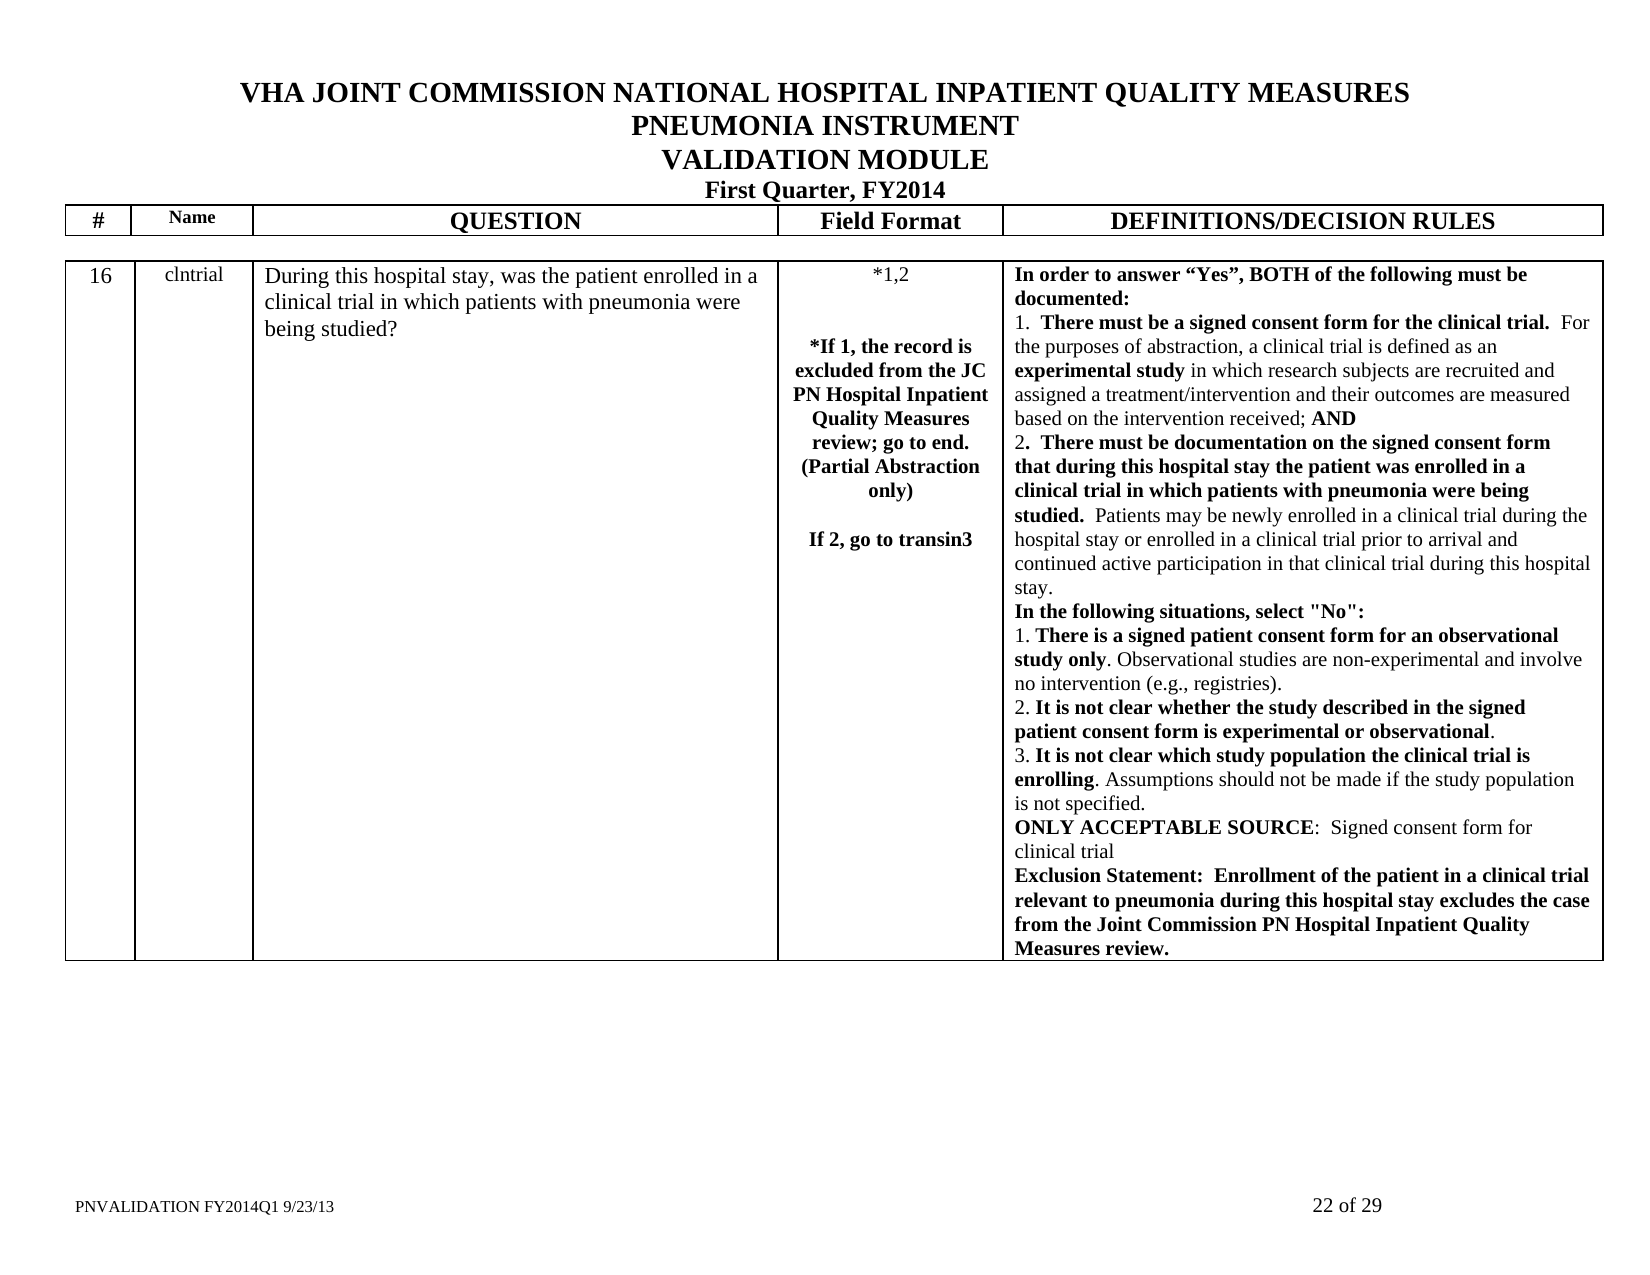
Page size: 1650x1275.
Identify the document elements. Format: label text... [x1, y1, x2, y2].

table_cell 16 [66, 262, 134, 960]
table_cell *1,2 *If 1, the record is excluded from the JC PN Hospital Inpatient Quality Measures review; go to end. (Partial Abstraction only) If 2, go to transin3 [779, 262, 1002, 960]
table_cell In order to answer “Yes”, BOTH of the following must be documented: 1. There must be a signed consent form for the clinical trial. For the purposes of abstraction, a clinical trial is defined as an experimental study in which research subjects are recruited and assigned a treatment/intervention and their outcomes are measured based on the intervention received; AND 2. There must be documentation on the signed consent form that during this hospital stay the patient was enrolled in a clinical trial in which patients with pneumonia were being studied. Patients may be newly enrolled in a clinical trial during the hospital stay or enrolled in a clinical trial prior to arrival and continued active participation in that clinical trial during this hospital stay. In the following situations, select "No": 1. There is a signed patient consent form for an observational study only. Observational studies are non-experimental and involve no intervention (e.g., registries). 2. It is not clear whether the study described in the signed patient consent form is experimental or observational. 3. It is not clear which study population the clinical trial is enrolling. Assumptions should not be made if the study population is not specified. ONLY ACCEPTABLE SOURCE: Signed consent form for clinical trial Exclusion Statement: Enrollment of the patient in a clinical trial relevant to pneumonia during this hospital stay excludes the case from the Joint Commission PN Hospital Inpatient Quality Measures review. [1004, 262, 1602, 960]
table_cell clntrial [136, 262, 252, 960]
table_cell During this hospital stay, was the patient enrolled in a clinical trial in which patients with pneumonia were being studied? [254, 262, 777, 960]
